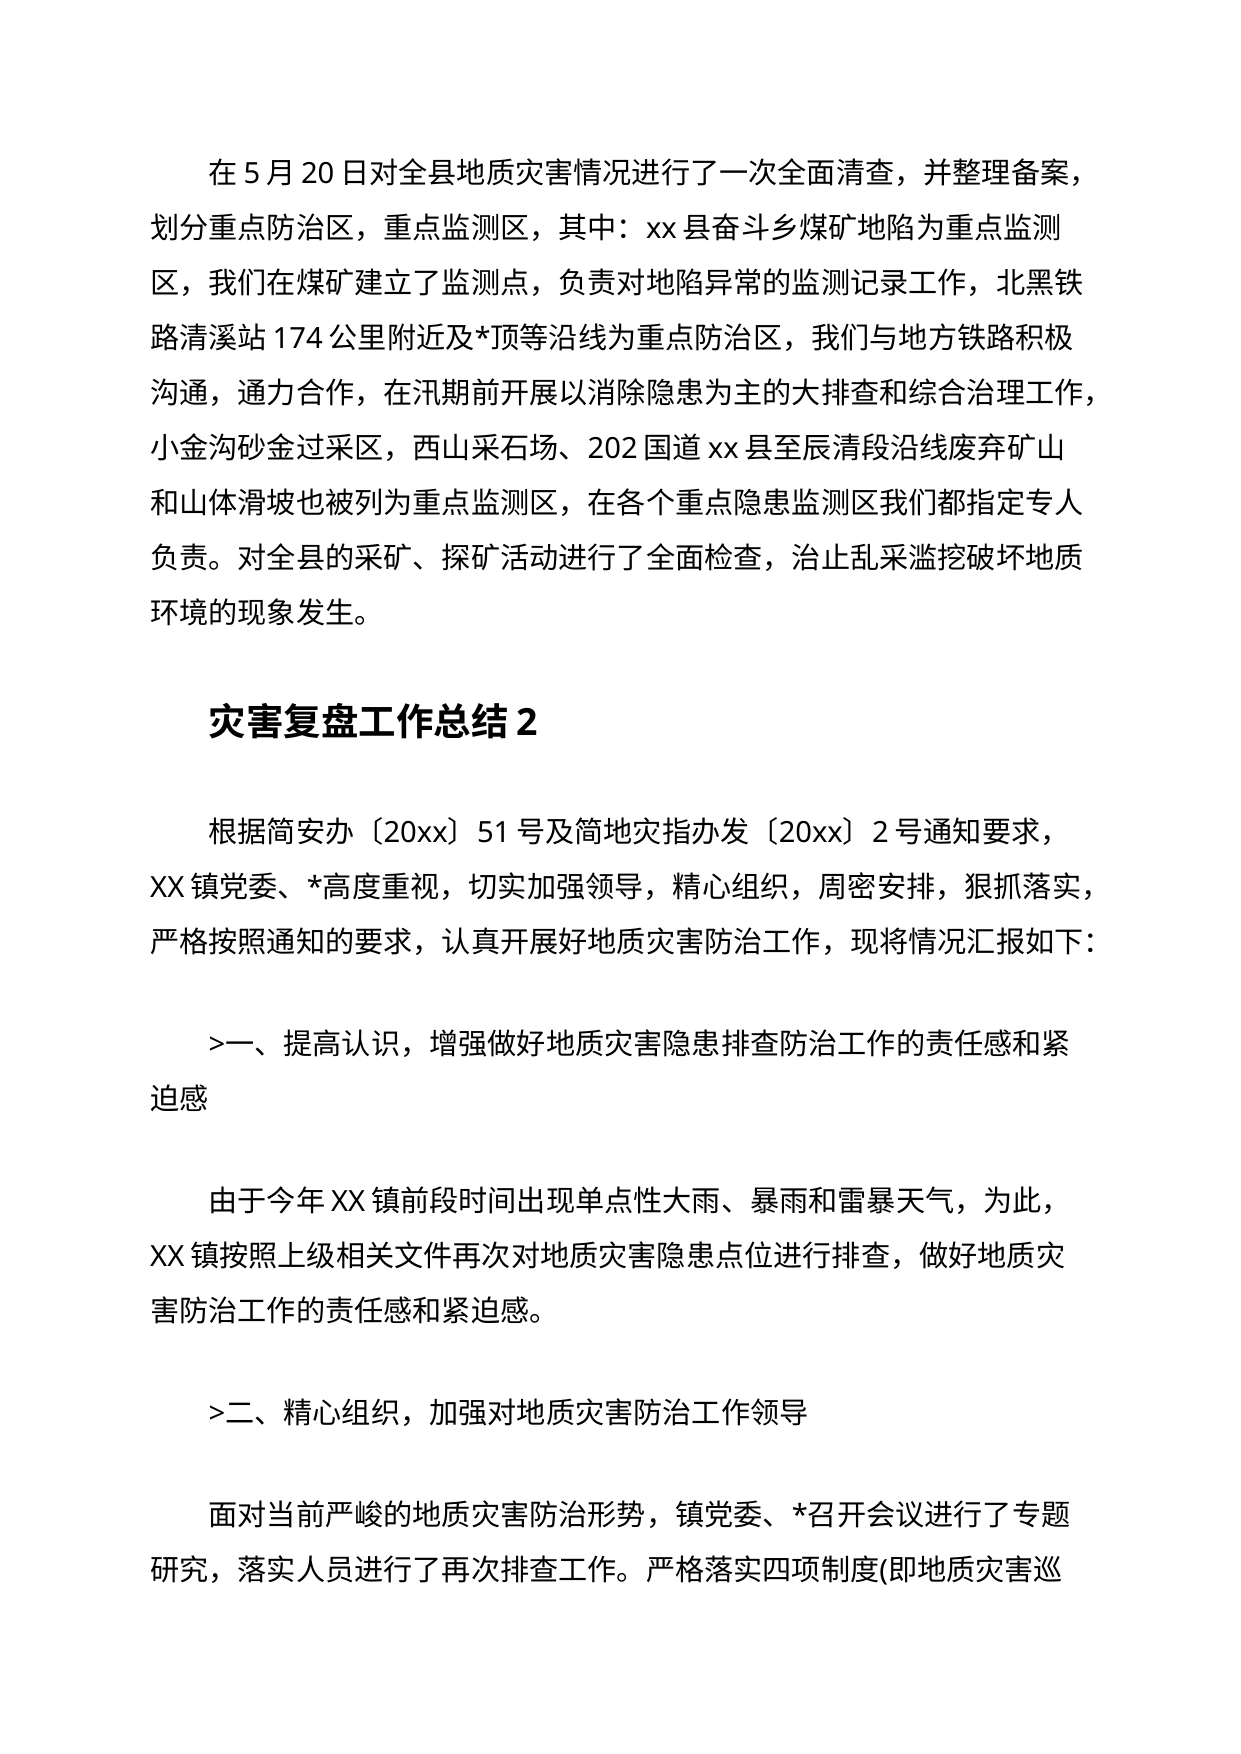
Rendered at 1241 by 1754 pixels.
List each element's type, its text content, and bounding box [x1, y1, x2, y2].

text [150, 1491, 1090, 1589]
text 灾害复盘工作总结2 [150, 691, 1090, 746]
text 根据简安办〔20xx〕51号及简地灾指办发〔20xx〕2号通知要求，XX镇党委、*高度重视，切实加强领导，精心组织，周密安排，狠抓落实，严格按照通知的要求，认真开展好地质灾害防治工作，现将情况汇报如下： [150, 809, 1090, 961]
text >二、精心组织，加强对地质灾害防治工作领导 [150, 1389, 1090, 1432]
text >一、提高认识，增强做好地质灾害隐患排查防治工作的责任感和紧迫感 [150, 1021, 1090, 1118]
text 由于今年XX镇前段时间出现单点性大雨、暴雨和雷暴天气，为此，XX镇按照上级相关文件再次对地质灾害隐患点位进行排查，做好地质灾害防治工作的责任感和紧迫感。 [150, 1177, 1090, 1330]
text 在5月20日对全县地质灾害情况进行了一次全面清查，并整理备案，划分重点防治区，重点监测区，其中：xx县奋斗乡煤矿地陷为重点监测区，我们在煤矿建立了监测点，负责对地陷异常的监测记录工作，北黑铁路清溪站174公里附近及*顶等沿线为重点防治区，我们与地方铁路积极沟通，通力合作，在汛期前开展以消除隐患为主的大排查和综合治理工作，小金沟砂金过采区，西山采石场、202国道xx县至辰清段沿线废弃矿山和山体滑坡也被列为重点监测区，在各个重点隐患监测区我们都指定专人负责。对全县的采矿、探矿活动进行了全面检查，治止乱采滥挖破坏地质环境的现象发生。 [150, 150, 1090, 632]
